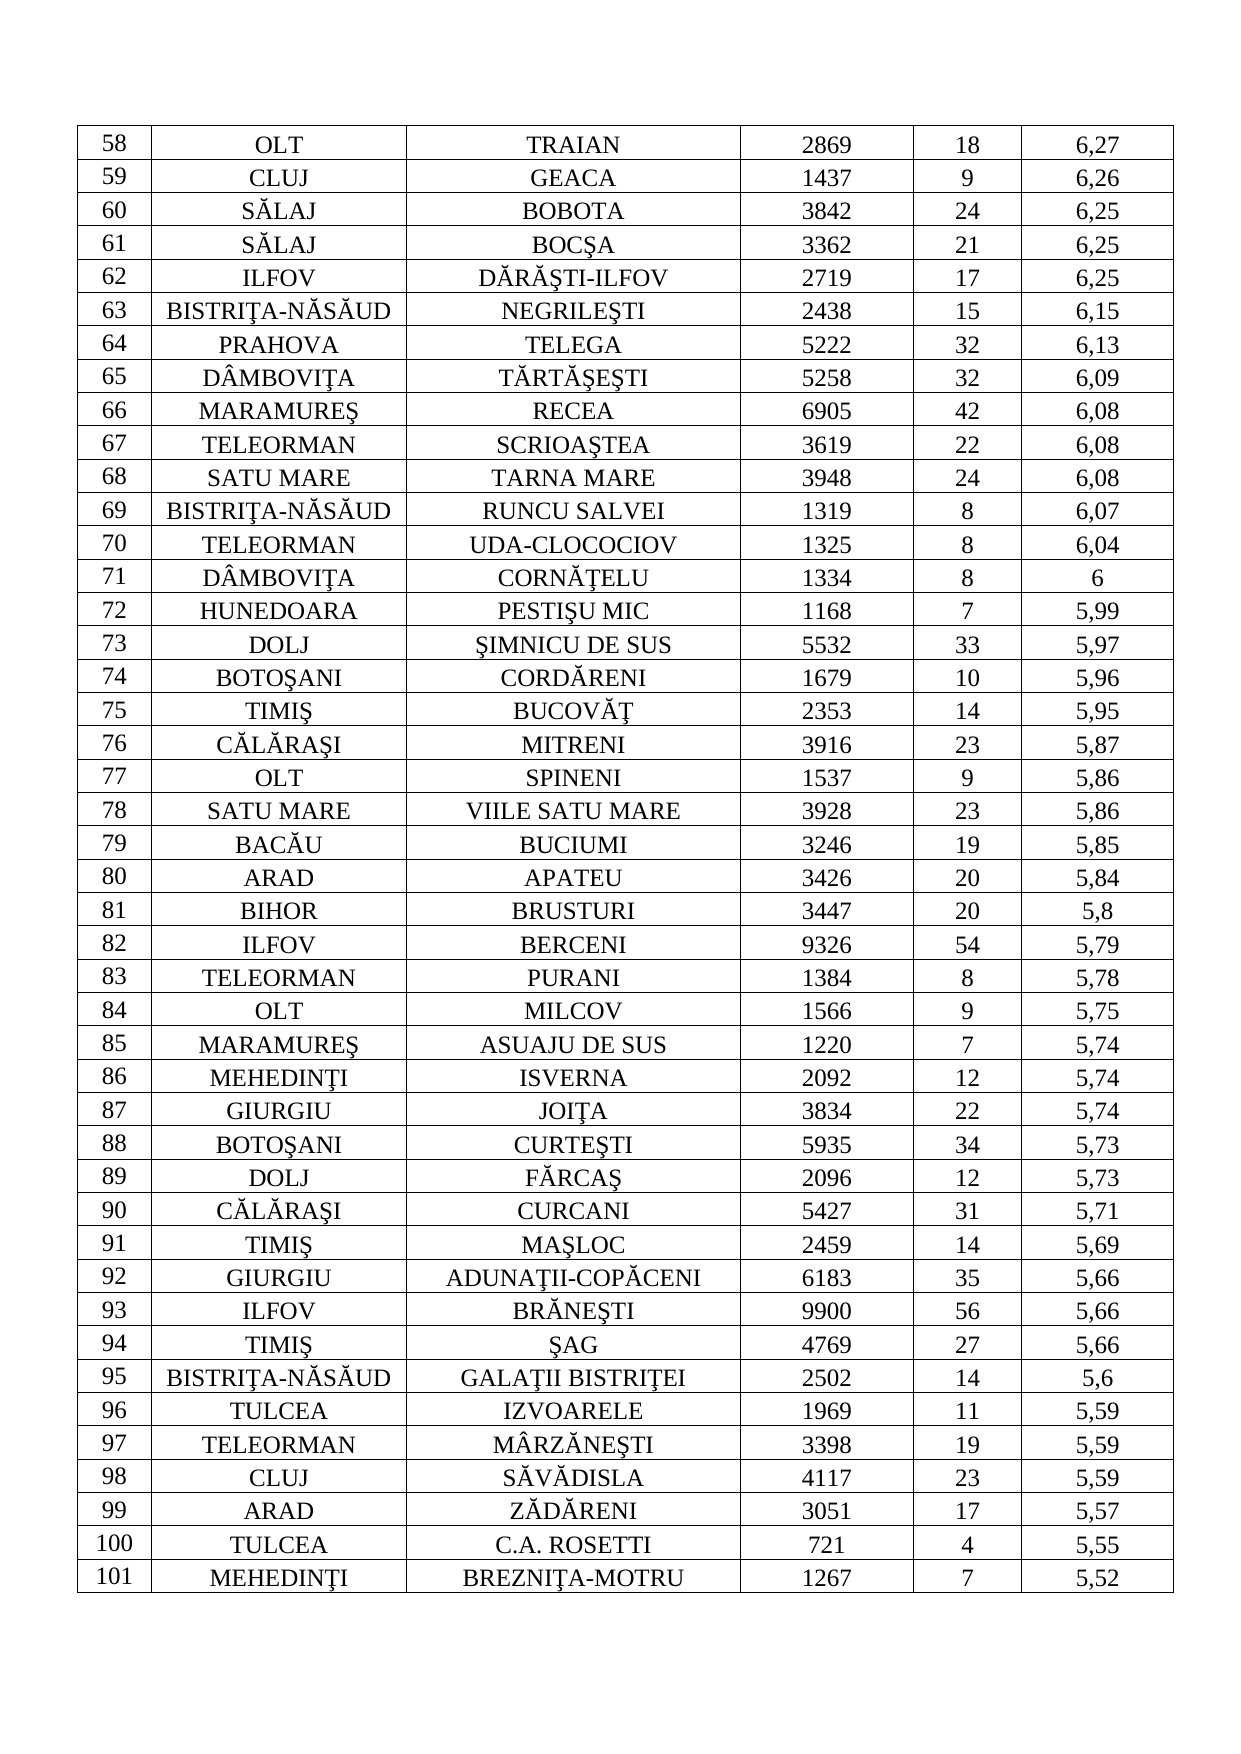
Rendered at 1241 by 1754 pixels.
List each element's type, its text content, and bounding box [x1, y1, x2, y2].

table_cell 5,66 [1022, 1293, 1173, 1325]
table_cell 19 [914, 1426, 1021, 1458]
table_cell 3362 [741, 226, 913, 258]
table_cell 32 [914, 326, 1021, 358]
table_cell 73 [78, 626, 151, 658]
table_cell 5,55 [1022, 1526, 1173, 1558]
table_cell 18 [914, 126, 1021, 158]
table_cell GIURGIU [152, 1093, 406, 1125]
table_cell DOLJ [152, 1160, 406, 1192]
table_cell 65 [78, 360, 151, 392]
table_cell CĂLĂRAŞI [152, 1193, 406, 1225]
table_cell OLT [152, 126, 406, 158]
table_cell 8 [914, 560, 1021, 592]
table_cell 2353 [741, 693, 913, 725]
table_cell SĂVĂDISLA [407, 1460, 740, 1492]
table_cell 67 [78, 426, 151, 458]
table_cell FĂRCAŞ [407, 1160, 740, 1192]
table_cell 6,25 [1022, 226, 1173, 258]
table_cell BACĂU [152, 826, 406, 858]
table_cell CURTEŞTI [407, 1126, 740, 1158]
table_cell 2869 [741, 126, 913, 158]
table_cell 5,57 [1022, 1493, 1173, 1525]
table_cell BRUSTURI [407, 893, 740, 925]
table_cell 95 [78, 1360, 151, 1392]
table_cell VIILE SATU MARE [407, 793, 740, 825]
table_cell 6,07 [1022, 493, 1173, 525]
table_cell 101 [78, 1560, 151, 1592]
table_cell TELEORMAN [152, 1426, 406, 1458]
table_cell IZVOARELE [407, 1393, 740, 1425]
table_cell 7 [914, 1560, 1021, 1592]
table_cell 59 [78, 160, 151, 192]
table_cell 35 [914, 1260, 1021, 1292]
table_cell 5,69 [1022, 1226, 1173, 1258]
table_cell 9900 [741, 1293, 913, 1325]
table_cell 23 [914, 793, 1021, 825]
table_cell BOCŞA [407, 226, 740, 258]
table_cell 1437 [741, 160, 913, 192]
table_cell GIURGIU [152, 1260, 406, 1292]
table_cell 5532 [741, 626, 913, 658]
table_cell BRĂNEŞTI [407, 1293, 740, 1325]
table_cell TRAIAN [407, 126, 740, 158]
table_cell 3842 [741, 193, 913, 225]
table_cell CLUJ [152, 160, 406, 192]
table_cell CĂLĂRAŞI [152, 726, 406, 758]
table_cell 24 [914, 193, 1021, 225]
table_cell 5,99 [1022, 593, 1173, 625]
table_cell 60 [78, 193, 151, 225]
table_cell 6,25 [1022, 260, 1173, 292]
table_cell 12 [914, 1160, 1021, 1192]
table_cell 3928 [741, 793, 913, 825]
table_cell 3246 [741, 826, 913, 858]
table_cell 68 [78, 460, 151, 492]
table_cell PRAHOVA [152, 326, 406, 358]
table_cell 3948 [741, 460, 913, 492]
table_cell ILFOV [152, 260, 406, 292]
table_cell ARAD [152, 1493, 406, 1525]
table_cell 1220 [741, 1026, 913, 1058]
table_cell 89 [78, 1160, 151, 1192]
table_cell 17 [914, 1493, 1021, 1525]
table_cell MILCOV [407, 993, 740, 1025]
table_cell 9326 [741, 926, 913, 958]
table_cell 5,6 [1022, 1360, 1173, 1392]
table_cell 5,86 [1022, 760, 1173, 792]
table_cell 93 [78, 1293, 151, 1325]
table_cell ARAD [152, 860, 406, 892]
table_cell 5,79 [1022, 926, 1173, 958]
table_cell 9 [914, 993, 1021, 1025]
table_cell 78 [78, 793, 151, 825]
table_cell TELEORMAN [152, 960, 406, 992]
table_cell 6,04 [1022, 526, 1173, 558]
table_cell 5222 [741, 326, 913, 358]
table_cell BISTRIŢA-NĂSĂUD [152, 293, 406, 325]
table_cell 72 [78, 593, 151, 625]
table_cell SĂLAJ [152, 226, 406, 258]
table_cell 1319 [741, 493, 913, 525]
table_cell 1168 [741, 593, 913, 625]
table_cell BOTOŞANI [152, 1126, 406, 1158]
table_cell 5,66 [1022, 1326, 1173, 1358]
table_cell 62 [78, 260, 151, 292]
table_cell MÂRZĂNEŞTI [407, 1426, 740, 1458]
table_cell 20 [914, 860, 1021, 892]
table_cell 22 [914, 1093, 1021, 1125]
table_cell 5,78 [1022, 960, 1173, 992]
table_cell 8 [914, 960, 1021, 992]
table_cell 3447 [741, 893, 913, 925]
table_cell 5,52 [1022, 1560, 1173, 1592]
table_cell 42 [914, 393, 1021, 425]
table_cell GALAŢII BISTRIŢEI [407, 1360, 740, 1392]
table_cell 6,08 [1022, 426, 1173, 458]
table_cell 6,13 [1022, 326, 1173, 358]
table_cell 6,08 [1022, 393, 1173, 425]
table_cell 23 [914, 1460, 1021, 1492]
table_cell TELEGA [407, 326, 740, 358]
table_cell MARAMUREŞ [152, 1026, 406, 1058]
table_cell 10 [914, 660, 1021, 692]
table_cell 83 [78, 960, 151, 992]
table_cell 100 [78, 1526, 151, 1558]
table_cell 17 [914, 260, 1021, 292]
table_cell DĂRĂŞTI-ILFOV [407, 260, 740, 292]
table_cell ADUNAŢII-COPĂCENI [407, 1260, 740, 1292]
table_cell 4117 [741, 1460, 913, 1492]
table_cell 56 [914, 1293, 1021, 1325]
table_cell 87 [78, 1093, 151, 1125]
table_cell 2096 [741, 1160, 913, 1192]
table_cell 5,85 [1022, 826, 1173, 858]
table_cell TELEORMAN [152, 426, 406, 458]
table_cell DOLJ [152, 626, 406, 658]
table_cell 5427 [741, 1193, 913, 1225]
table_cell BIHOR [152, 893, 406, 925]
table_cell BERCENI [407, 926, 740, 958]
table_cell 74 [78, 660, 151, 692]
table_cell 5,87 [1022, 726, 1173, 758]
table_cell 6,15 [1022, 293, 1173, 325]
table_cell 5,74 [1022, 1093, 1173, 1125]
table_cell 2438 [741, 293, 913, 325]
table_cell ILFOV [152, 1293, 406, 1325]
table_cell MAŞLOC [407, 1226, 740, 1258]
table_cell 5935 [741, 1126, 913, 1158]
table_cell 1679 [741, 660, 913, 692]
table_cell HUNEDOARA [152, 593, 406, 625]
table_cell 34 [914, 1126, 1021, 1158]
table_cell 5,74 [1022, 1060, 1173, 1092]
table_cell 3426 [741, 860, 913, 892]
table_cell ILFOV [152, 926, 406, 958]
table_cell 8 [914, 526, 1021, 558]
table_cell 3398 [741, 1426, 913, 1458]
table_cell 6905 [741, 393, 913, 425]
table_cell CORDĂRENI [407, 660, 740, 692]
table_cell 2502 [741, 1360, 913, 1392]
table_cell 69 [78, 493, 151, 525]
table_cell TULCEA [152, 1526, 406, 1558]
table_cell BUCOVĂŢ [407, 693, 740, 725]
table_cell RECEA [407, 393, 740, 425]
table_cell CORNĂŢELU [407, 560, 740, 592]
table_cell TĂRTĂŞEŞTI [407, 360, 740, 392]
table_cell 1969 [741, 1393, 913, 1425]
table_cell DÂMBOVIŢA [152, 560, 406, 592]
table_cell 71 [78, 560, 151, 592]
table_cell 9 [914, 160, 1021, 192]
table_cell CURCANI [407, 1193, 740, 1225]
table_cell 99 [78, 1493, 151, 1525]
table_cell MARAMUREŞ [152, 393, 406, 425]
table_cell 90 [78, 1193, 151, 1225]
table_cell 11 [914, 1393, 1021, 1425]
table_cell 76 [78, 726, 151, 758]
table_cell ZĂDĂRENI [407, 1493, 740, 1525]
table_cell TELEORMAN [152, 526, 406, 558]
table_cell 5,66 [1022, 1260, 1173, 1292]
table_cell 91 [78, 1226, 151, 1258]
table_cell 94 [78, 1326, 151, 1358]
table_cell 77 [78, 760, 151, 792]
table_cell 2719 [741, 260, 913, 292]
table_cell 6,26 [1022, 160, 1173, 192]
table_cell 6 [1022, 560, 1173, 592]
table_cell 9 [914, 760, 1021, 792]
table_cell 20 [914, 893, 1021, 925]
table_cell 5,59 [1022, 1393, 1173, 1425]
table_cell 5,75 [1022, 993, 1173, 1025]
table_cell 4769 [741, 1326, 913, 1358]
table_cell 5258 [741, 360, 913, 392]
table_cell 4 [914, 1526, 1021, 1558]
table_cell 84 [78, 993, 151, 1025]
table_cell SATU MARE [152, 793, 406, 825]
table_cell 1325 [741, 526, 913, 558]
table_cell MITRENI [407, 726, 740, 758]
table_cell 6,08 [1022, 460, 1173, 492]
table_cell TIMIŞ [152, 693, 406, 725]
table_cell 721 [741, 1526, 913, 1558]
table_cell DÂMBOVIŢA [152, 360, 406, 392]
table_cell 24 [914, 460, 1021, 492]
table_cell ISVERNA [407, 1060, 740, 1092]
table_cell 82 [78, 926, 151, 958]
table_cell JOIŢA [407, 1093, 740, 1125]
table_cell SĂLAJ [152, 193, 406, 225]
table_cell 5,8 [1022, 893, 1173, 925]
table_cell 31 [914, 1193, 1021, 1225]
table_cell ŞIMNICU DE SUS [407, 626, 740, 658]
table_cell BISTRIŢA-NĂSĂUD [152, 1360, 406, 1392]
table_cell BUCIUMI [407, 826, 740, 858]
table_cell UDA-CLOCOCIOV [407, 526, 740, 558]
table_cell 92 [78, 1260, 151, 1292]
table_cell 5,73 [1022, 1160, 1173, 1192]
table_cell 6183 [741, 1260, 913, 1292]
table_cell 58 [78, 126, 151, 158]
table_cell 2459 [741, 1226, 913, 1258]
table_cell 1334 [741, 560, 913, 592]
table_cell 3051 [741, 1493, 913, 1525]
table_cell 63 [78, 293, 151, 325]
table_cell 70 [78, 526, 151, 558]
table_cell MEHEDINŢI [152, 1060, 406, 1092]
table_cell BOBOTA [407, 193, 740, 225]
table_cell 97 [78, 1426, 151, 1458]
table_cell TARNA MARE [407, 460, 740, 492]
table_cell SATU MARE [152, 460, 406, 492]
table_cell 66 [78, 393, 151, 425]
table_cell GEACA [407, 160, 740, 192]
table_cell BREZNIŢA-MOTRU [407, 1560, 740, 1592]
table_cell 22 [914, 426, 1021, 458]
table_cell TIMIŞ [152, 1226, 406, 1258]
table_cell 21 [914, 226, 1021, 258]
table_cell RUNCU SALVEI [407, 493, 740, 525]
table_cell 5,97 [1022, 626, 1173, 658]
table_cell APATEU [407, 860, 740, 892]
table_cell 88 [78, 1126, 151, 1158]
table_cell 5,96 [1022, 660, 1173, 692]
table_cell 85 [78, 1026, 151, 1058]
table_cell 96 [78, 1393, 151, 1425]
table_cell 5,84 [1022, 860, 1173, 892]
table_cell ŞAG [407, 1326, 740, 1358]
table_cell 2092 [741, 1060, 913, 1092]
table_cell 7 [914, 1026, 1021, 1058]
table_cell TIMIŞ [152, 1326, 406, 1358]
table_cell 98 [78, 1460, 151, 1492]
table_cell 23 [914, 726, 1021, 758]
table_cell 7 [914, 593, 1021, 625]
table_cell 79 [78, 826, 151, 858]
table_cell 14 [914, 693, 1021, 725]
table_cell CLUJ [152, 1460, 406, 1492]
table_cell PURANI [407, 960, 740, 992]
table_cell 14 [914, 1226, 1021, 1258]
table_cell 5,86 [1022, 793, 1173, 825]
table_cell 19 [914, 826, 1021, 858]
table_cell TULCEA [152, 1393, 406, 1425]
table_cell 5,59 [1022, 1426, 1173, 1458]
table_cell 12 [914, 1060, 1021, 1092]
table_cell NEGRILEŞTI [407, 293, 740, 325]
table_cell 1566 [741, 993, 913, 1025]
table_cell SPINENI [407, 760, 740, 792]
table_cell 5,95 [1022, 693, 1173, 725]
table_cell 8 [914, 493, 1021, 525]
table_cell 86 [78, 1060, 151, 1092]
table_cell 81 [78, 893, 151, 925]
table_cell 61 [78, 226, 151, 258]
table_cell 6,25 [1022, 193, 1173, 225]
table_cell 3834 [741, 1093, 913, 1125]
table_cell 5,71 [1022, 1193, 1173, 1225]
table_cell 1384 [741, 960, 913, 992]
table_cell 5,59 [1022, 1460, 1173, 1492]
table_cell 1267 [741, 1560, 913, 1592]
table_cell 75 [78, 693, 151, 725]
table_cell PESTIŞU MIC [407, 593, 740, 625]
table_cell 1537 [741, 760, 913, 792]
table_cell BISTRIŢA-NĂSĂUD [152, 493, 406, 525]
table_cell ASUAJU DE SUS [407, 1026, 740, 1058]
table_cell 14 [914, 1360, 1021, 1392]
table_cell 6,09 [1022, 360, 1173, 392]
table_cell 64 [78, 326, 151, 358]
table_cell 5,74 [1022, 1026, 1173, 1058]
table_cell 33 [914, 626, 1021, 658]
table_cell 27 [914, 1326, 1021, 1358]
table_cell OLT [152, 993, 406, 1025]
table_cell 80 [78, 860, 151, 892]
table_cell MEHEDINŢI [152, 1560, 406, 1592]
table_cell 3916 [741, 726, 913, 758]
table_cell 5,73 [1022, 1126, 1173, 1158]
table_cell C.A. ROSETTI [407, 1526, 740, 1558]
table_cell OLT [152, 760, 406, 792]
table_cell 6,27 [1022, 126, 1173, 158]
table_cell 15 [914, 293, 1021, 325]
table_cell SCRIOAŞTEA [407, 426, 740, 458]
table_cell BOTOŞANI [152, 660, 406, 692]
table_cell 54 [914, 926, 1021, 958]
table_cell 3619 [741, 426, 913, 458]
table_cell 32 [914, 360, 1021, 392]
